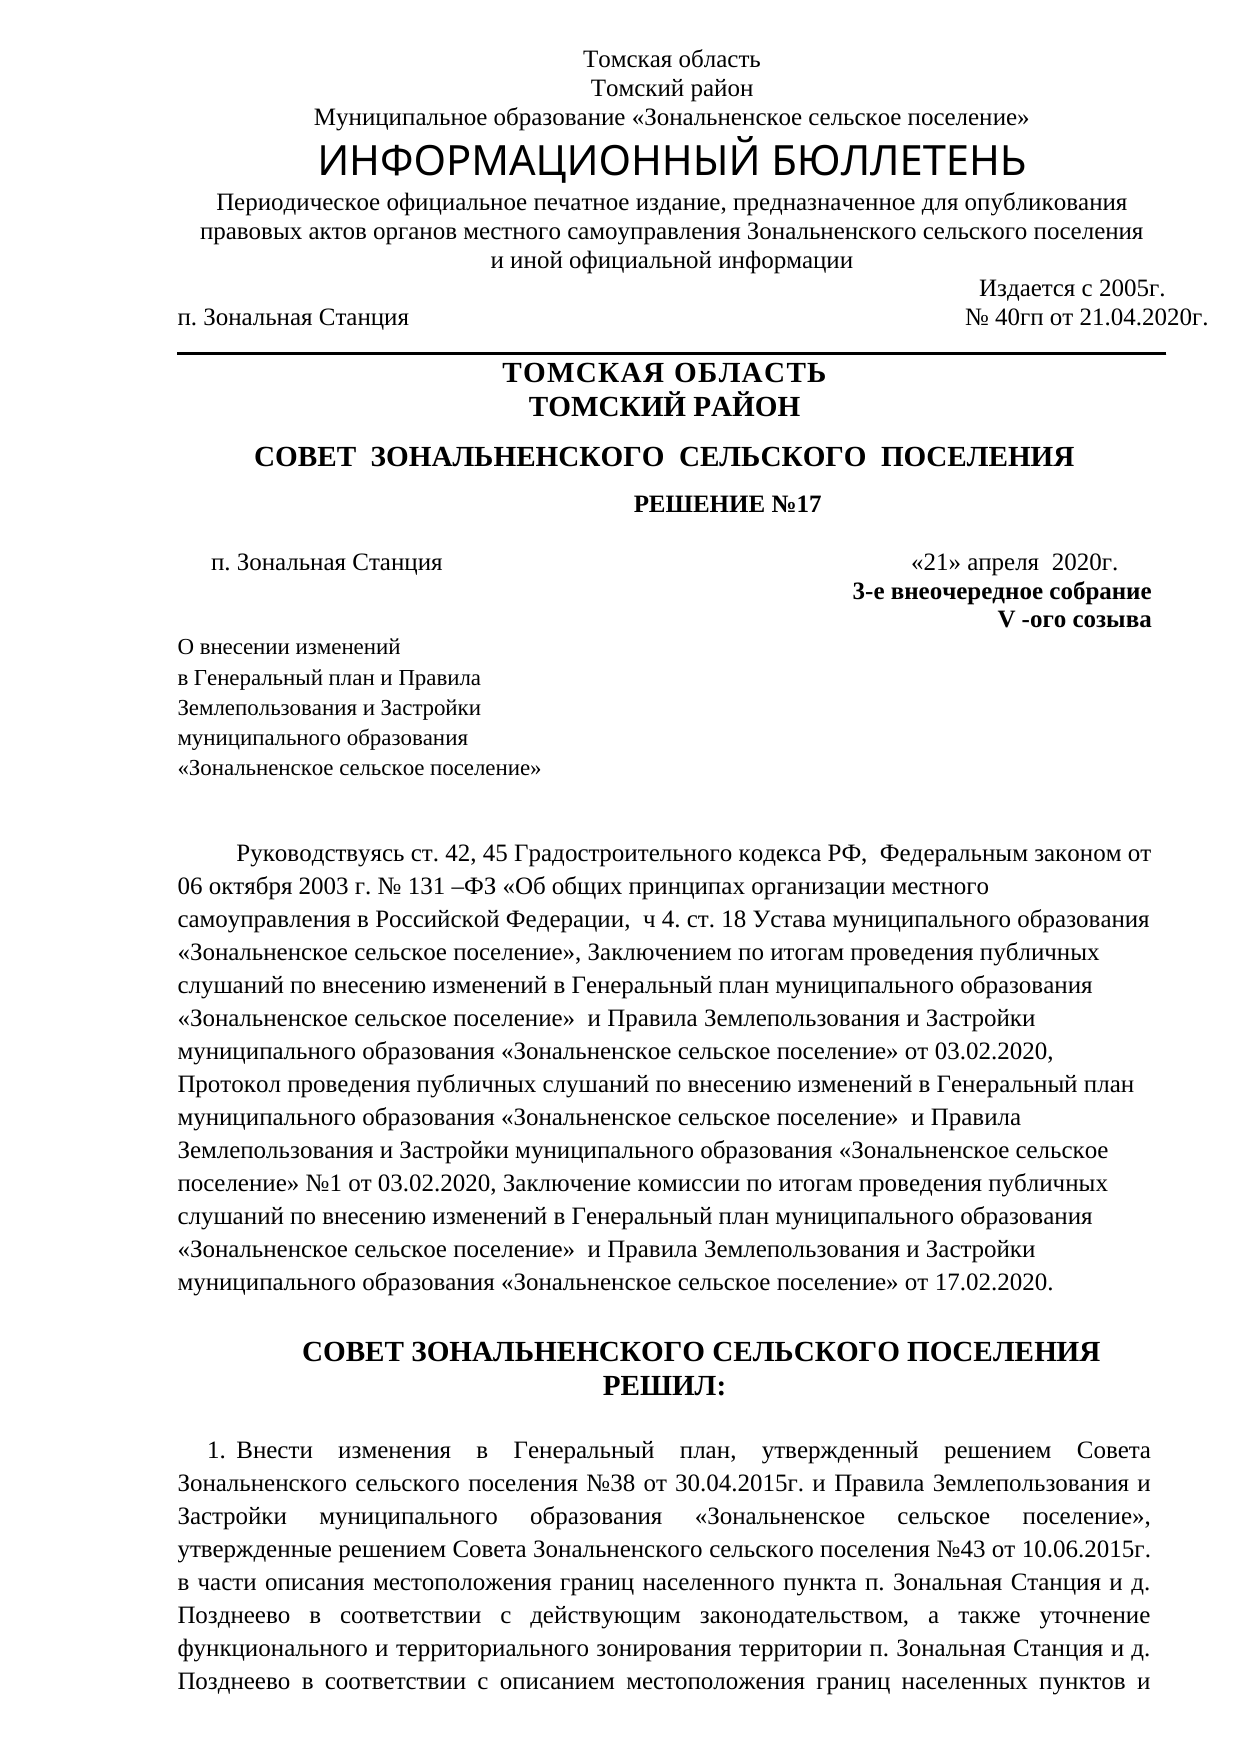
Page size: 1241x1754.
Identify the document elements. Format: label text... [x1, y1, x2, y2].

title ТОМСКАЯ ОБЛАСТЬ [177, 355, 1152, 389]
text ИНФОРМАЦИОННЫЙ БЮЛЛЕТЕНЬ [177, 131, 1166, 187]
text п. Зональная Станция «21» апреля 2020г. [177, 547, 1152, 576]
text и иной официальной информации [177, 245, 1166, 273]
text Руководствуясь ст. 42, 45 Градостроительного кодекса РФ, Федеральным законом от 06 октября 2003 г. № 131 –ФЗ «Об общих принципах организации местного самоуправления в Российской Федерации, ч 4. ст. 18 Устава муниципального образования «Зональненское сельское поселение», Заключением по итогам проведения публичных слушаний по внесению изменений в Генеральный план муниципального образования «Зональненское сельское поселение» и Правила Землепользования и Застройки муниципального образования «Зональненское сельское поселение» от 03.02.2020, Протокол проведения публичных слушаний по внесению изменений в Генеральный план муниципального образования «Зональненское сельское поселение» и Правила Землепользования и Застройки муниципального образования «Зональненское сельское поселение» №1 от 03.02.2020, Заключение комиссии по итогам проведения публичных слушаний по внесению изменений в Генеральный план муниципального образования «Зональненское сельское поселение» и Правила Землепользования и Застройки муниципального образования «Зональненское сельское поселение» от 17.02.2020. [177, 838, 1152, 1296]
text п. Зональная Станция № 40гп от 21.04.2020г. [177, 302, 1211, 331]
list «Зональненское сельское поселение» [177, 754, 1152, 781]
text РЕШЕНИЕ №17 [177, 489, 1152, 518]
list в Генеральный план и Правила [177, 663, 1152, 690]
text правовых актов органов местного самоуправления Зональненского сельского поселения [177, 216, 1166, 245]
text 3-е внеочередное собрание [177, 576, 1152, 604]
text V -ого созыва [177, 604, 1152, 633]
list О внесении изменений [177, 633, 1152, 660]
text Периодическое официальное печатное издание, предназначенное для опубликования [177, 187, 1166, 216]
list Землепользования и Застройки [177, 694, 1152, 720]
list муниципального образования [177, 724, 1152, 750]
text Томская область [177, 44, 1166, 73]
text ТОМСКИЙ РАЙОН [177, 389, 1152, 422]
text Муниципальное образование «Зональненское сельское поселение» [177, 102, 1166, 131]
text Томский район [177, 73, 1166, 102]
text СОВЕТ ЗОНАЛЬНЕНСКОГО СЕЛЬСКОГО ПОСЕЛЕНИЯ [177, 439, 1152, 473]
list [177, 1435, 1152, 1694]
text СОВЕТ ЗОНАЛЬНЕНСКОГО СЕЛЬСКОГО ПОСЕЛЕНИЯ РЕШИЛ: [177, 1334, 1152, 1401]
text Издается с 2005г. [177, 273, 1211, 302]
